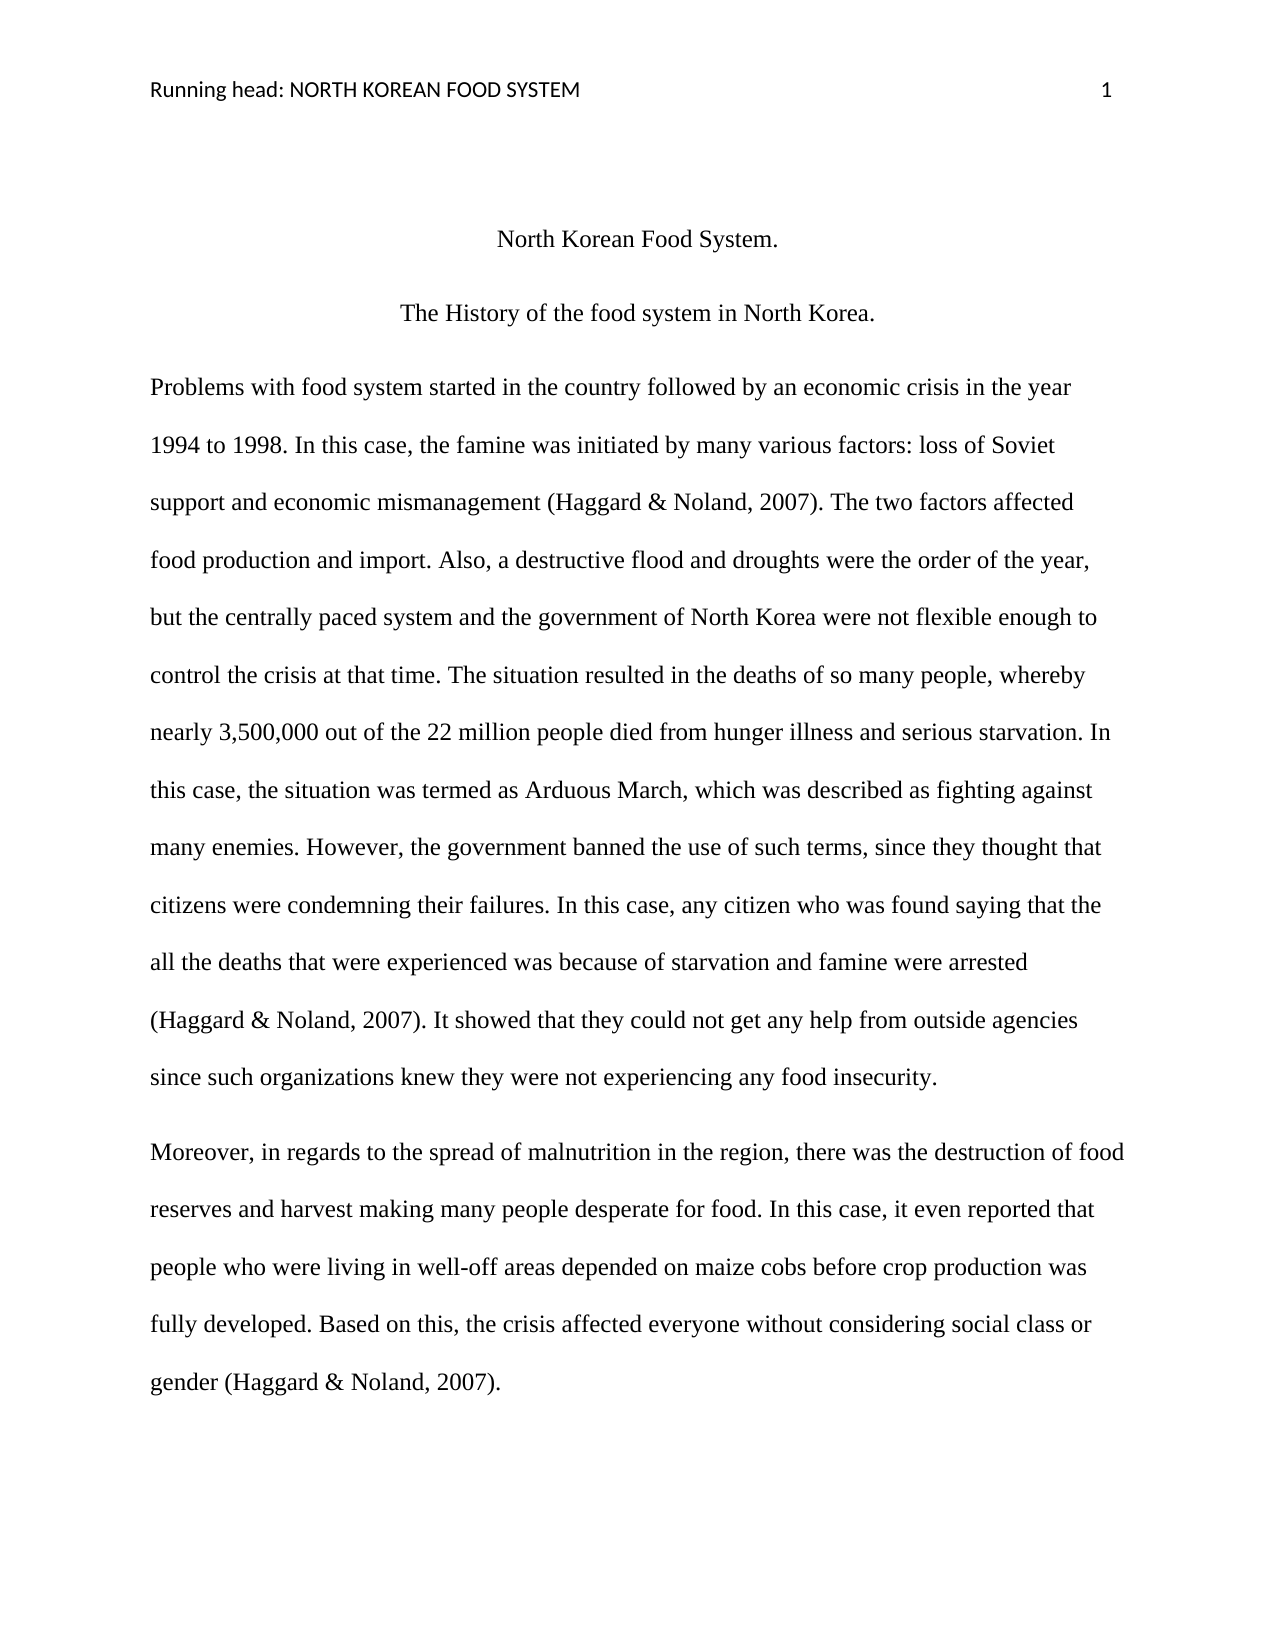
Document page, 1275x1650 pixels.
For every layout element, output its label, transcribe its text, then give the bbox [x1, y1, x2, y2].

text Moreover, in regards to the spread of malnutrition in the region, there was the destruction of food reserves and harvest making many people desperate for food. In this case, it even reported that people who were living in well-off areas depended on maize cobs before crop production was fully developed. Based on this, the crisis affected everyone without considering social class or gender (Haggard & Noland, 2007). [150, 1137, 1125, 1395]
text Problems with food system started in the country followed by an economic crisis in the year 1994 to 1998. In this case, the famine was initiated by many various factors: loss of Soviet support and economic mismanagement (Haggard & Noland, 2007). The two factors affected food production and import. Also, a destructive flood and droughts were the order of the year, but the centrally paced system and the government of North Korea were not flexible enough to control the crisis at that time. The situation resulted in the deaths of so many people, whereby nearly 3,500,000 out of the 22 million people died from hunger illness and serious starvation. In this case, the situation was termed as Arduous March, which was described as fighting against many enemies. However, the government banned the use of such terms, since they thought that citizens were condemning their failures. In this case, any citizen who was found saying that the all the deaths that were experienced was because of starvation and famine were arrested (Haggard & Noland, 2007). It showed that they could not get any help from outside agencies since such organizations knew they were not experiencing any food insecurity. [150, 372, 1125, 1091]
subtitle The History of the food system in North Korea. [150, 298, 1125, 327]
subtitle North Korean Food System. [150, 224, 1125, 253]
